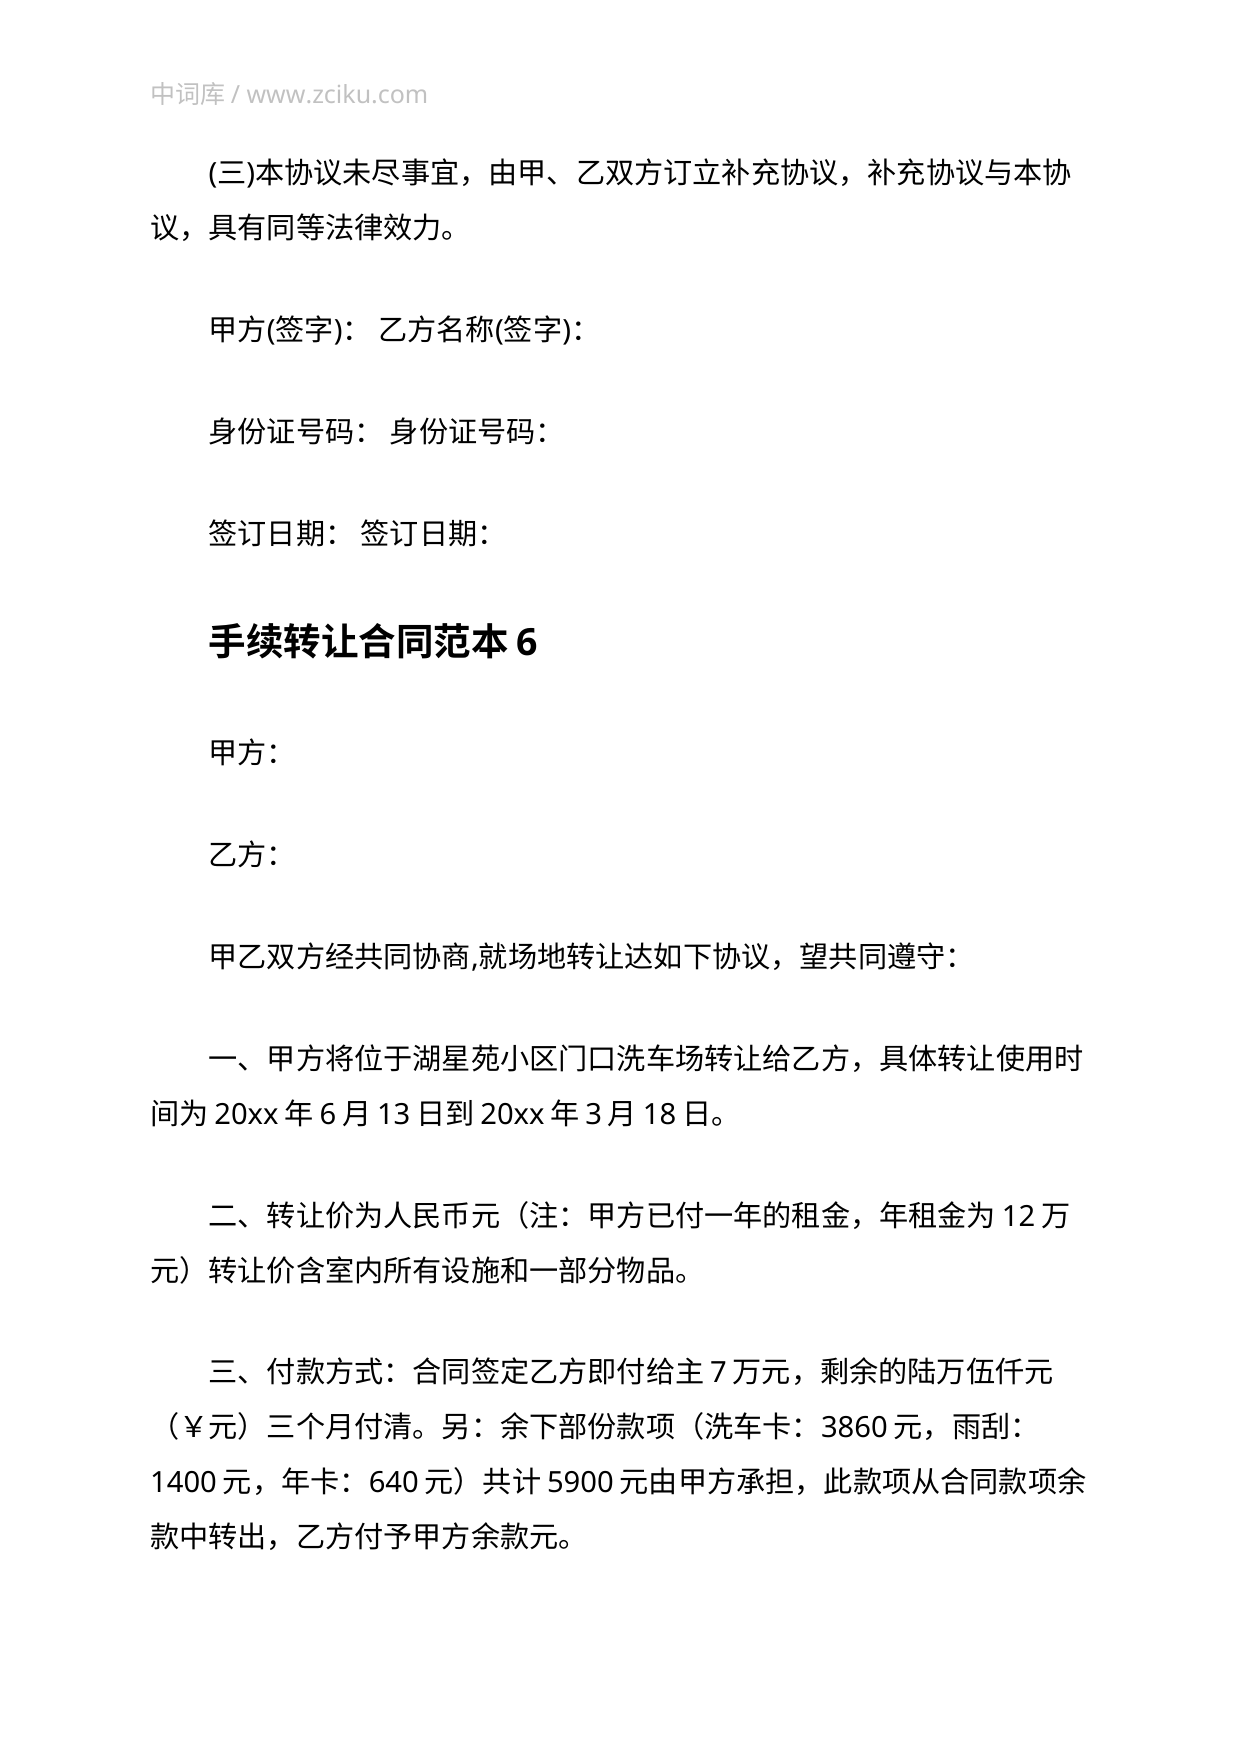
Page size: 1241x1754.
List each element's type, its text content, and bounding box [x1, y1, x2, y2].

text 甲乙双方经共同协商,就场地转让达如下协议，望共同遵守： [150, 933, 1090, 976]
text 甲方(签字)： 乙方名称(签字)： [150, 307, 1090, 349]
text (三)本协议未尽事宜，由甲、乙双方订立补充协议，补充协议与本协议，具有同等法律效力。 [150, 150, 1090, 247]
text 一、甲方将位于湖星苑小区门口洗车场转让给乙方，具体转让使用时间为20xx年6月13日到20xx年3月18日。 [150, 1035, 1090, 1133]
text 二、转让价为人民币元（注：甲方已付一年的租金，年租金为12万元）转让价含室内所有设施和一部分物品。 [150, 1192, 1090, 1289]
text 签订日期： 签订日期： [150, 511, 1090, 553]
text 手续转让合同范本6 [150, 612, 1090, 667]
text 甲方： [150, 730, 1090, 772]
text 乙方： [150, 832, 1090, 874]
text 身份证号码： 身份证号码： [150, 409, 1090, 451]
text 三、付款方式：合同签定乙方即付给主7万元，剩余的陆万伍仟元（￥元）三个月付清。另：余下部份款项（洗车卡：3860元，雨刮：1400元，年卡：640元）共计5900元由甲方承担，此款项从合同款项余款中转出，乙方付予甲方余款元。 [150, 1349, 1090, 1556]
